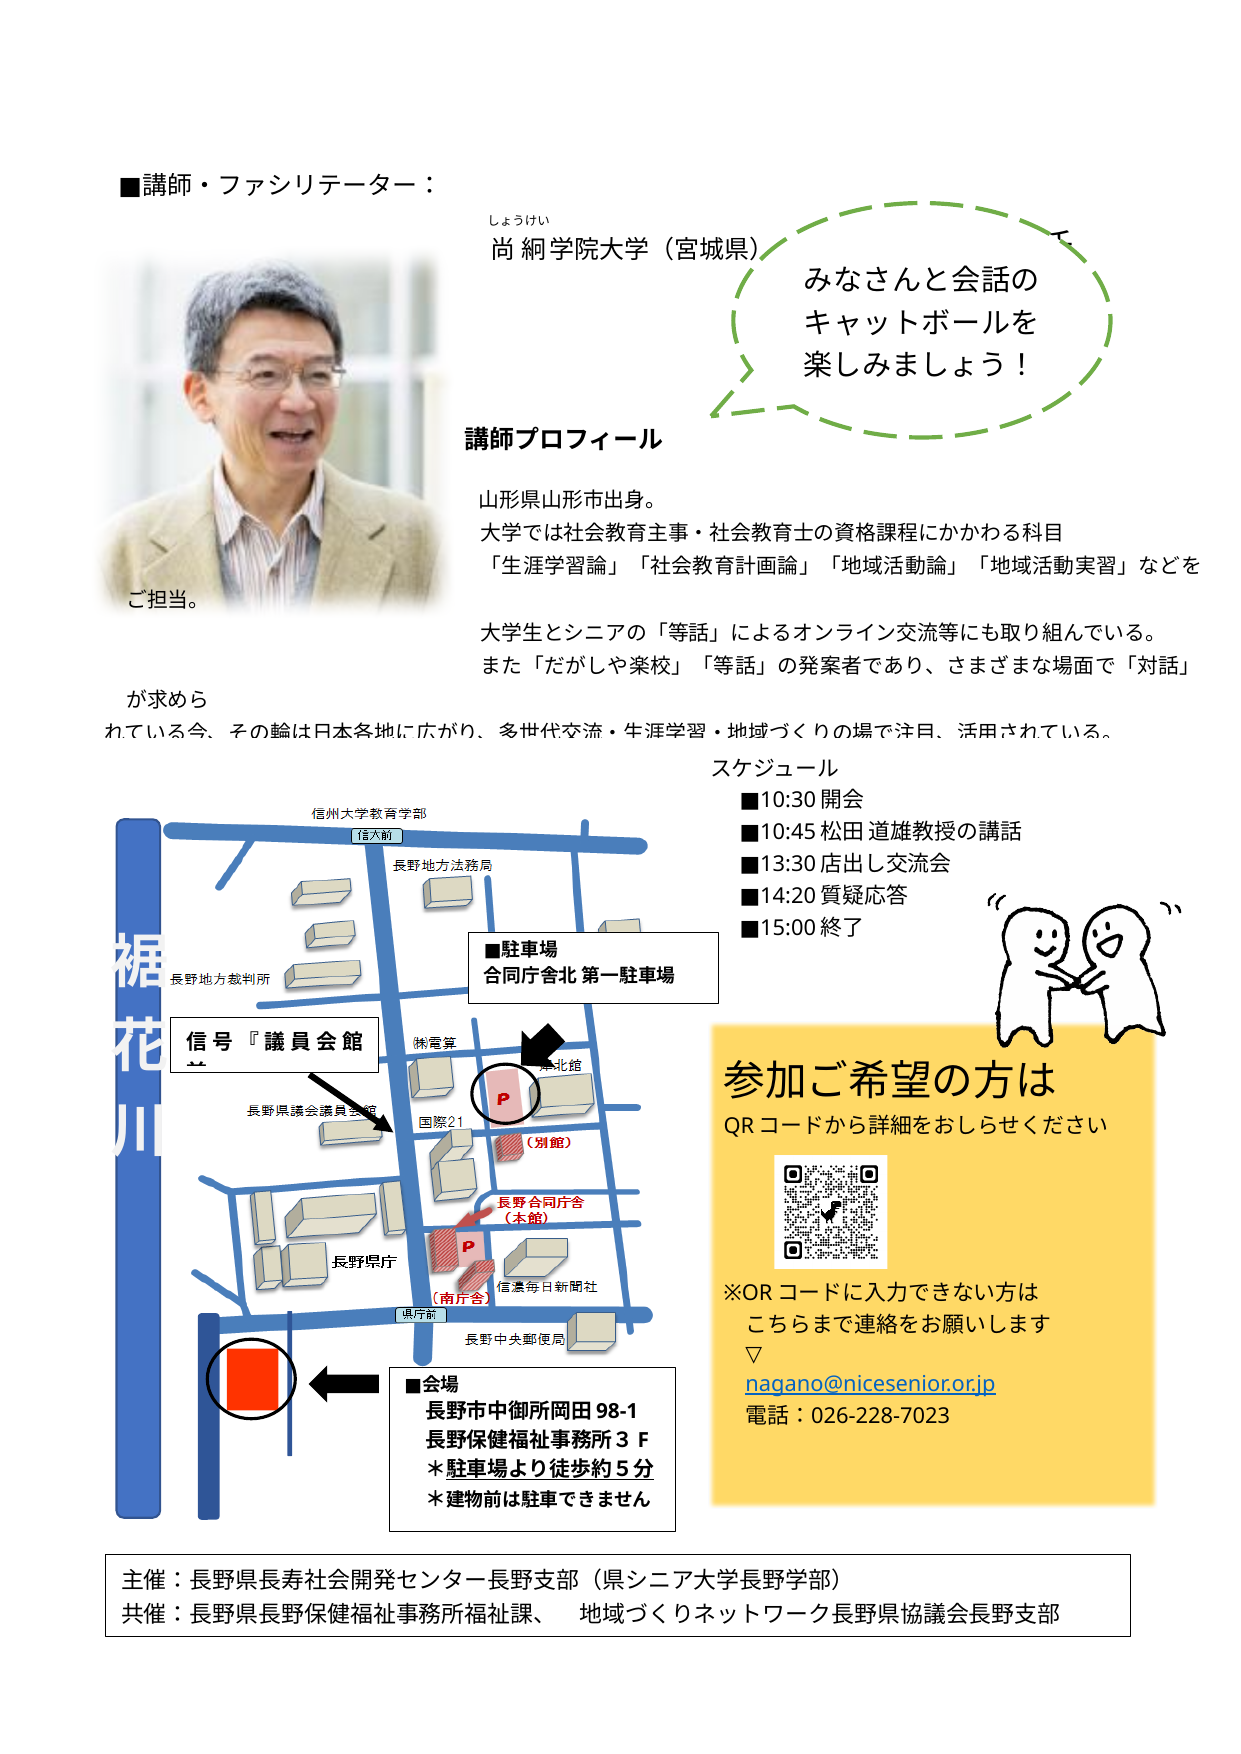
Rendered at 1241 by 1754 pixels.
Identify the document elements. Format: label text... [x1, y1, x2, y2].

picture [774, 1155, 888, 1269]
picture [987, 893, 1182, 1048]
picture [220, 1349, 226, 1371]
text 学院大学（宮城県） 教授 松田 道雄氏 [118, 202, 886, 277]
picture [160, 800, 655, 1371]
text ■講師・ファシリテーター： [118, 164, 1122, 202]
text 学院大学（宮城県） 教授 松田 道雄氏 [958, 202, 1122, 277]
picture [279, 1351, 287, 1371]
picture [229, 1341, 274, 1348]
